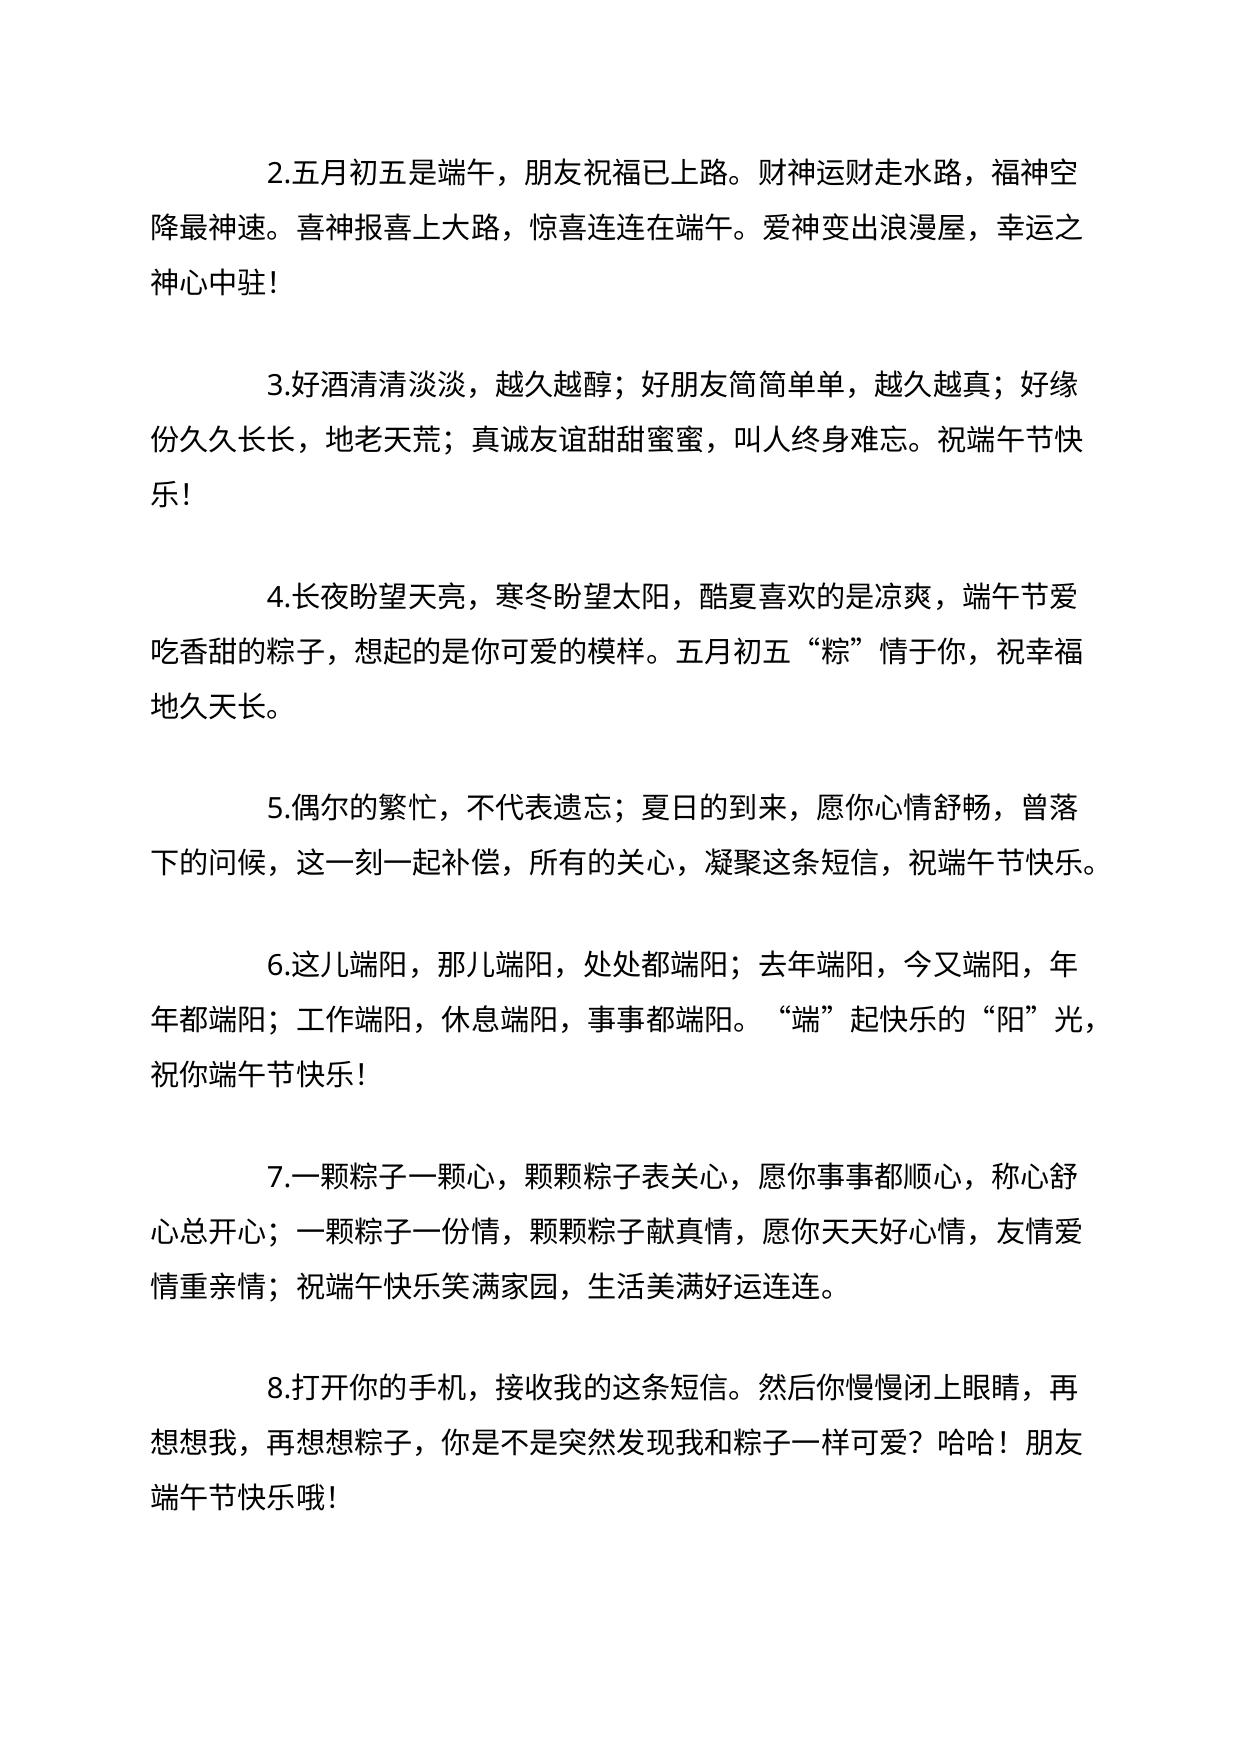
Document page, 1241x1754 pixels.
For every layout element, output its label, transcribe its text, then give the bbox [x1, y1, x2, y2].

text 3.好酒清清淡淡，越久越醇；好朋友简简单单，越久越真；好缘份久久长长，地老天荒；真诚友谊甜甜蜜蜜，叫人终身难忘。祝端午节快乐！ [150, 362, 1090, 514]
text 7.一颗粽子一颗心，颗颗粽子表关心，愿你事事都顺心，称心舒心总开心；一颗粽子一份情，颗颗粽子献真情，愿你天天好心情，友情爱情重亲情；祝端午快乐笑满家园，生活美满好运连连。 [150, 1153, 1090, 1306]
text 5.偶尔的繁忙，不代表遗忘；夏日的到来，愿你心情舒畅，曾落下的问候，这一刻一起补偿，所有的关心，凝聚这条短信，祝端午节快乐。 [150, 785, 1090, 882]
text 6.这儿端阳，那儿端阳，处处都端阳；去年端阳，今又端阳，年年都端阳；工作端阳，休息端阳，事事都端阳。“端”起快乐的“阳”光，祝你端午节快乐！ [150, 942, 1090, 1094]
text 8.打开你的手机，接收我的这条短信。然后你慢慢闭上眼睛，再想想我，再想想粽子，你是不是突然发现我和粽子一样可爱？哈哈！朋友端午节快乐哦！ [150, 1365, 1090, 1517]
text 4.长夜盼望天亮，寒冬盼望太阳，酷夏喜欢的是凉爽，端午节爱吃香甜的粽子，想起的是你可爱的模样。五月初五“粽”情于你，祝幸福地久天长。 [150, 573, 1090, 726]
text 2.五月初五是端午，朋友祝福已上路。财神运财走水路，福神空降最神速。喜神报喜上大路，惊喜连连在端午。爱神变出浪漫屋，幸运之神心中驻！ [150, 150, 1090, 302]
